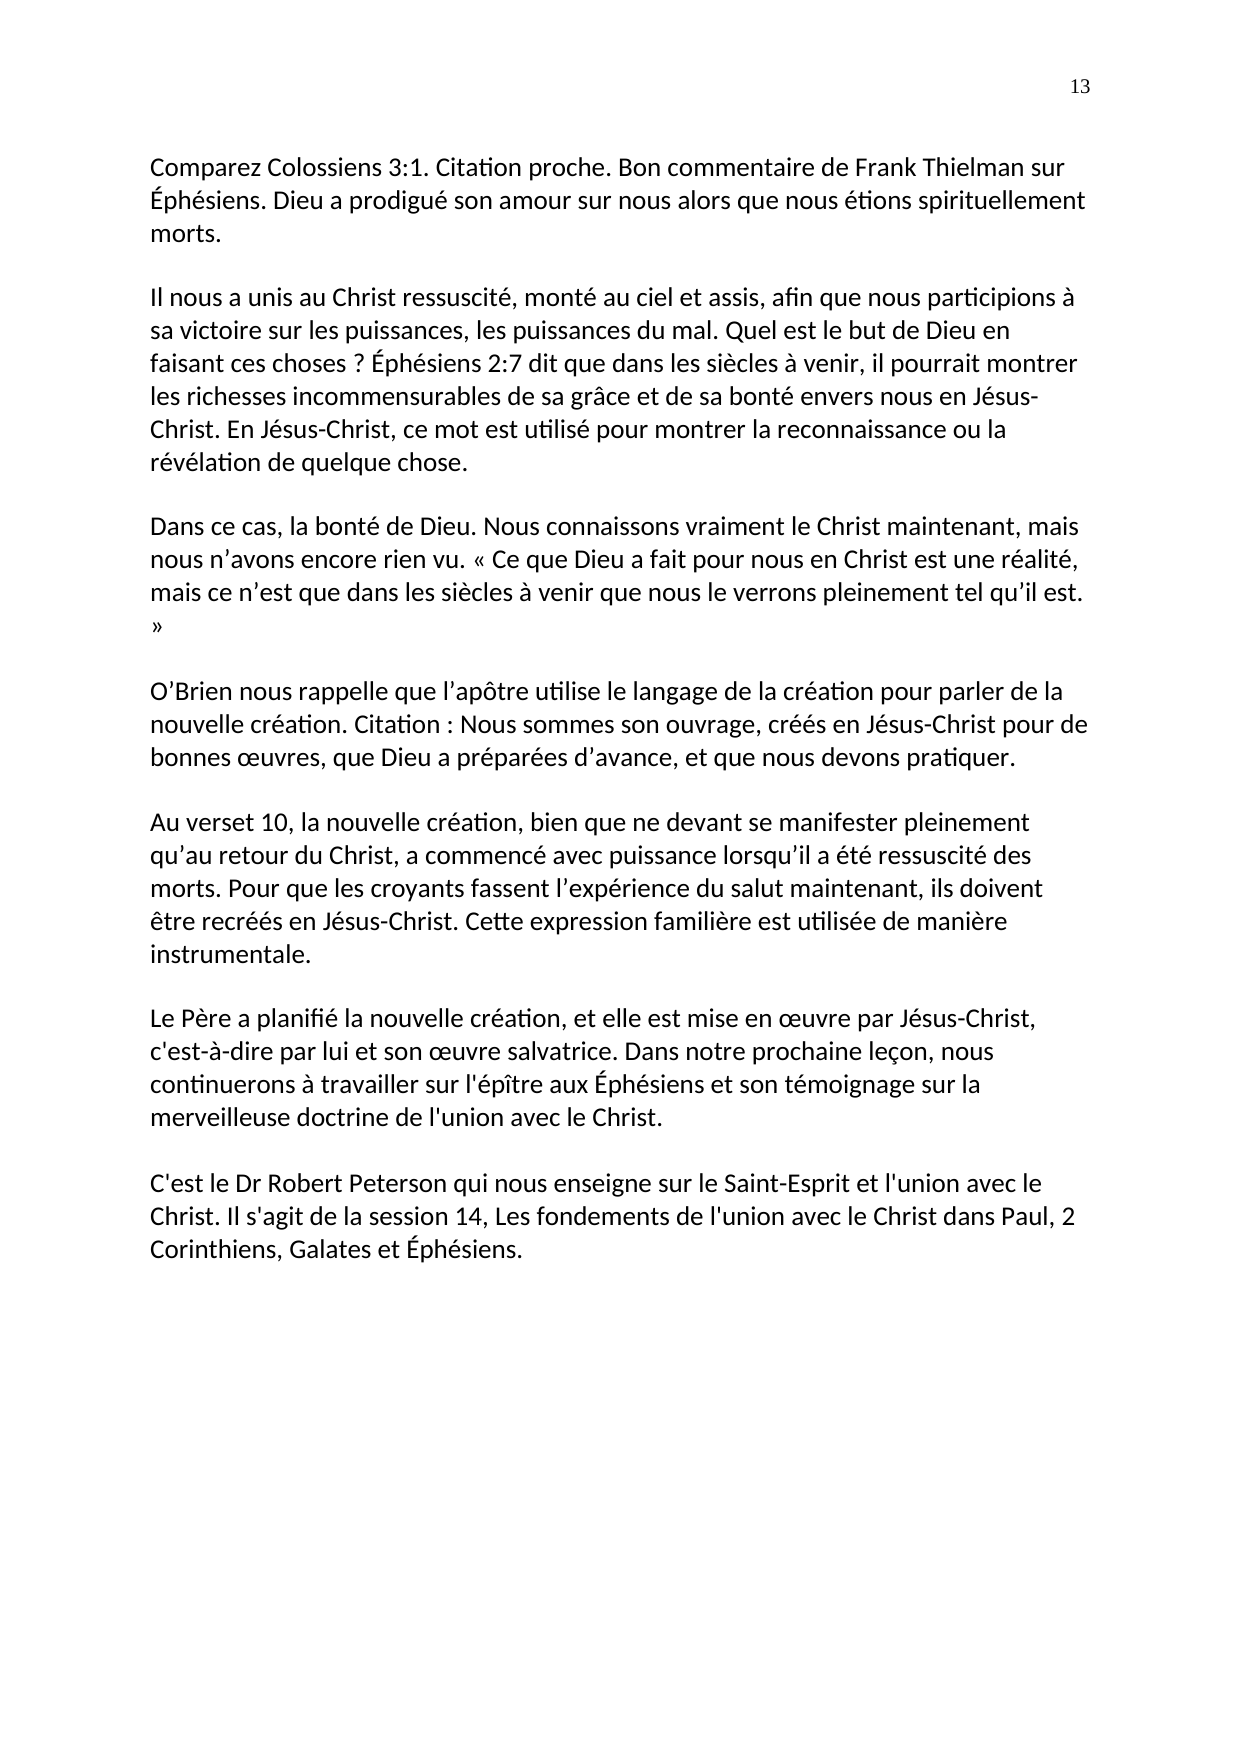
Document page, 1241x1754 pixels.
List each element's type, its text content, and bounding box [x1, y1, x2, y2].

text Le Père a planifié la nouvelle création, et elle est mise en œuvre par Jésus-Christ, c'est-à-dire par lui et son œuvre salvatrice. Dans notre prochaine leçon, nous continuerons à travailler sur l'épître aux Éphésiens et son témoignage sur la merveilleuse doctrine de l'union avec le Christ. C'est le Dr Robert Peterson qui nous enseigne sur le Saint-Esprit et l'union avec le Christ. Il s'agit de la session 14, Les fondements de l'union avec le Christ dans Paul, 2 Corinthiens, Galates et Éphésiens. [150, 1001, 1090, 1289]
text Au verset 10, la nouvelle création, bien que ne devant se manifester pleinement qu’au retour du Christ, a commencé avec puissance lorsqu’il a été ressuscité des morts. Pour que les croyants fassent l’expérience du salut maintenant, ils doivent être recréés en Jésus-Christ. Cette expression familière est utilisée de manière instrumentale. [150, 805, 1090, 970]
text Comparez Colossiens 3:1. Citation proche. Bon commentaire de Frank Thielman sur Éphésiens. Dieu a prodigué son amour sur nous alors que nous étions spirituellement morts. [150, 150, 1090, 249]
text Il nous a unis au Christ ressuscité, monté au ciel et assis, afin que nous participions à sa victoire sur les puissances, les puissances du mal. Quel est le but de Dieu en faisant ces choses ? Éphésiens 2:7 dit que dans les siècles à venir, il pourrait montrer les richesses incommensurables de sa grâce et de sa bonté envers nous en Jésus-Christ. En Jésus-Christ, ce mot est utilisé pour montrer la reconnaissance ou la révélation de quelque chose. [150, 280, 1090, 478]
text Dans ce cas, la bonté de Dieu. Nous connaissons vraiment le Christ maintenant, mais nous n’avons encore rien vu. « Ce que Dieu a fait pour nous en Christ est une réalité, mais ce n’est que dans les siècles à venir que nous le verrons pleinement tel qu’il est. » O’Brien nous rappelle que l’apôtre utilise le langage de la création pour parler de la nouvelle création. Citation : Nous sommes son ouvrage, créés en Jésus-Christ pour de bonnes œuvres, que Dieu a préparées d’avance, et que nous devons pratiquer. [150, 509, 1090, 774]
